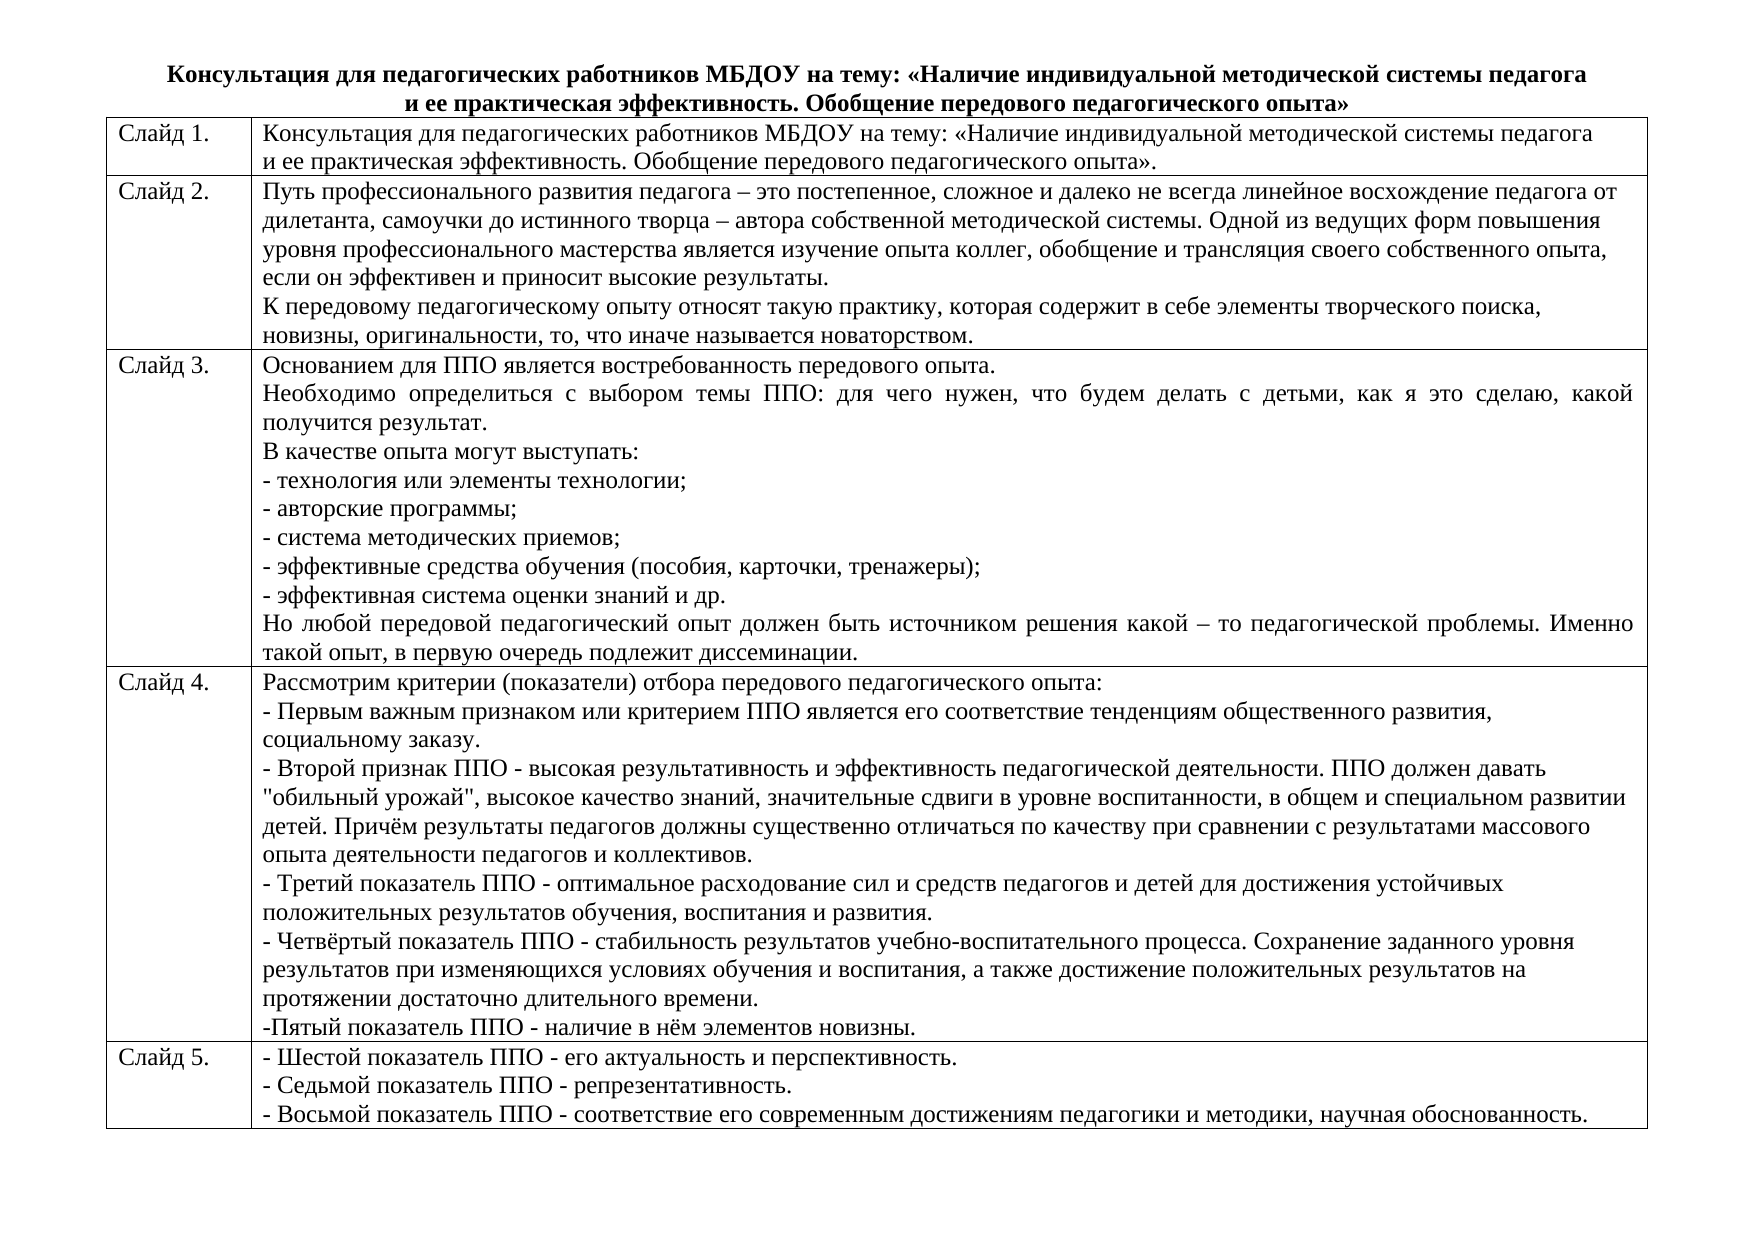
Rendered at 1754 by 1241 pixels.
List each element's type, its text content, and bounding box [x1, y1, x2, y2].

table_cell Рассмотрим критерии (показатели) отбора передового педагогического опыта: - Первым важным признаком или критерием ППО является его соответствие тенденциям общественного развития, социальному заказу. - Второй признак ППО - высокая результативность и эффективность педагогической деятельности. ППО должен давать "обильный урожай", высокое качество знаний, значительные сдвиги в уровне воспитанности, в общем и специальном развитии детей. Причём результаты педагогов должны существенно отличаться по качеству при сравнении с результатами массового опыта деятельности педагогов и коллективов. - Третий показатель ППО - оптимальное расходование сил и средств педагогов и детей для достижения устойчивых положительных результатов обучения, воспитания и развития. - Четвёртый показатель ППО - стабильность результатов учебно-воспитательного процесса. Сохранение заданного уровня результатов при изменяющихся условиях обучения и воспитания, а также достижение положительных результатов на протяжении достаточно длительного времени. -Пятый показатель ППО - наличие в нём элементов новизны. [252, 667, 1647, 1041]
table_cell Путь профессионального развития педагога – это постепенное, сложное и далеко не всегда линейное восхождение педагога от дилетанта, самоучки до истинного творца – автора собственной методической системы. Одной из ведущих форм повышения уровня профессионального мастерства является изучение опыта коллег, обобщение и трансляция своего собственного опыта, если он эффективен и приносит высокие результаты. К передовому педагогическому опыту относят такую практику, которая содержит в себе элементы творческого поиска, новизны, оригинальности, то, что иначе называется новаторством. [252, 176, 1647, 349]
table_cell Слайд 5. [107, 1042, 251, 1128]
table_cell Слайд 4. [107, 667, 251, 1041]
table_cell Основанием для ППО является востребованность передового опыта. Необходимо определиться с выбором темы ППО: для чего нужен, что будем делать с детьми, как я это сделаю, какой получится результат. В качестве опыта могут выступать: - технология или элементы технологии; - авторские программы; - система методических приемов; - эффективные средства обучения (пособия, карточки, тренажеры); - эффективная система оценки знаний и др. Но любой передовой педагогический опыт должен быть источником решения какой – то педагогической проблемы. Именно такой опыт, в первую очередь подлежит диссеминации. [252, 350, 1647, 666]
text и ее практическая эффективность. Обобщение передового педагогического опыта» [118, 88, 1636, 117]
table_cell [252, 1042, 1647, 1128]
table_header Слайд 1. [107, 118, 251, 175]
table_header Консультация для педагогических работников МБДОУ на тему: «Наличие индивидуальной методической системы педагога и ее практическая эффективность. Обобщение передового педагогического опыта». [252, 118, 1647, 175]
text Консультация для педагогических работников МБДОУ на тему: «Наличие индивидуальной методической системы педагога [118, 59, 1636, 88]
table_cell Слайд 2. [107, 176, 251, 349]
table_cell Слайд 3. [107, 350, 251, 666]
